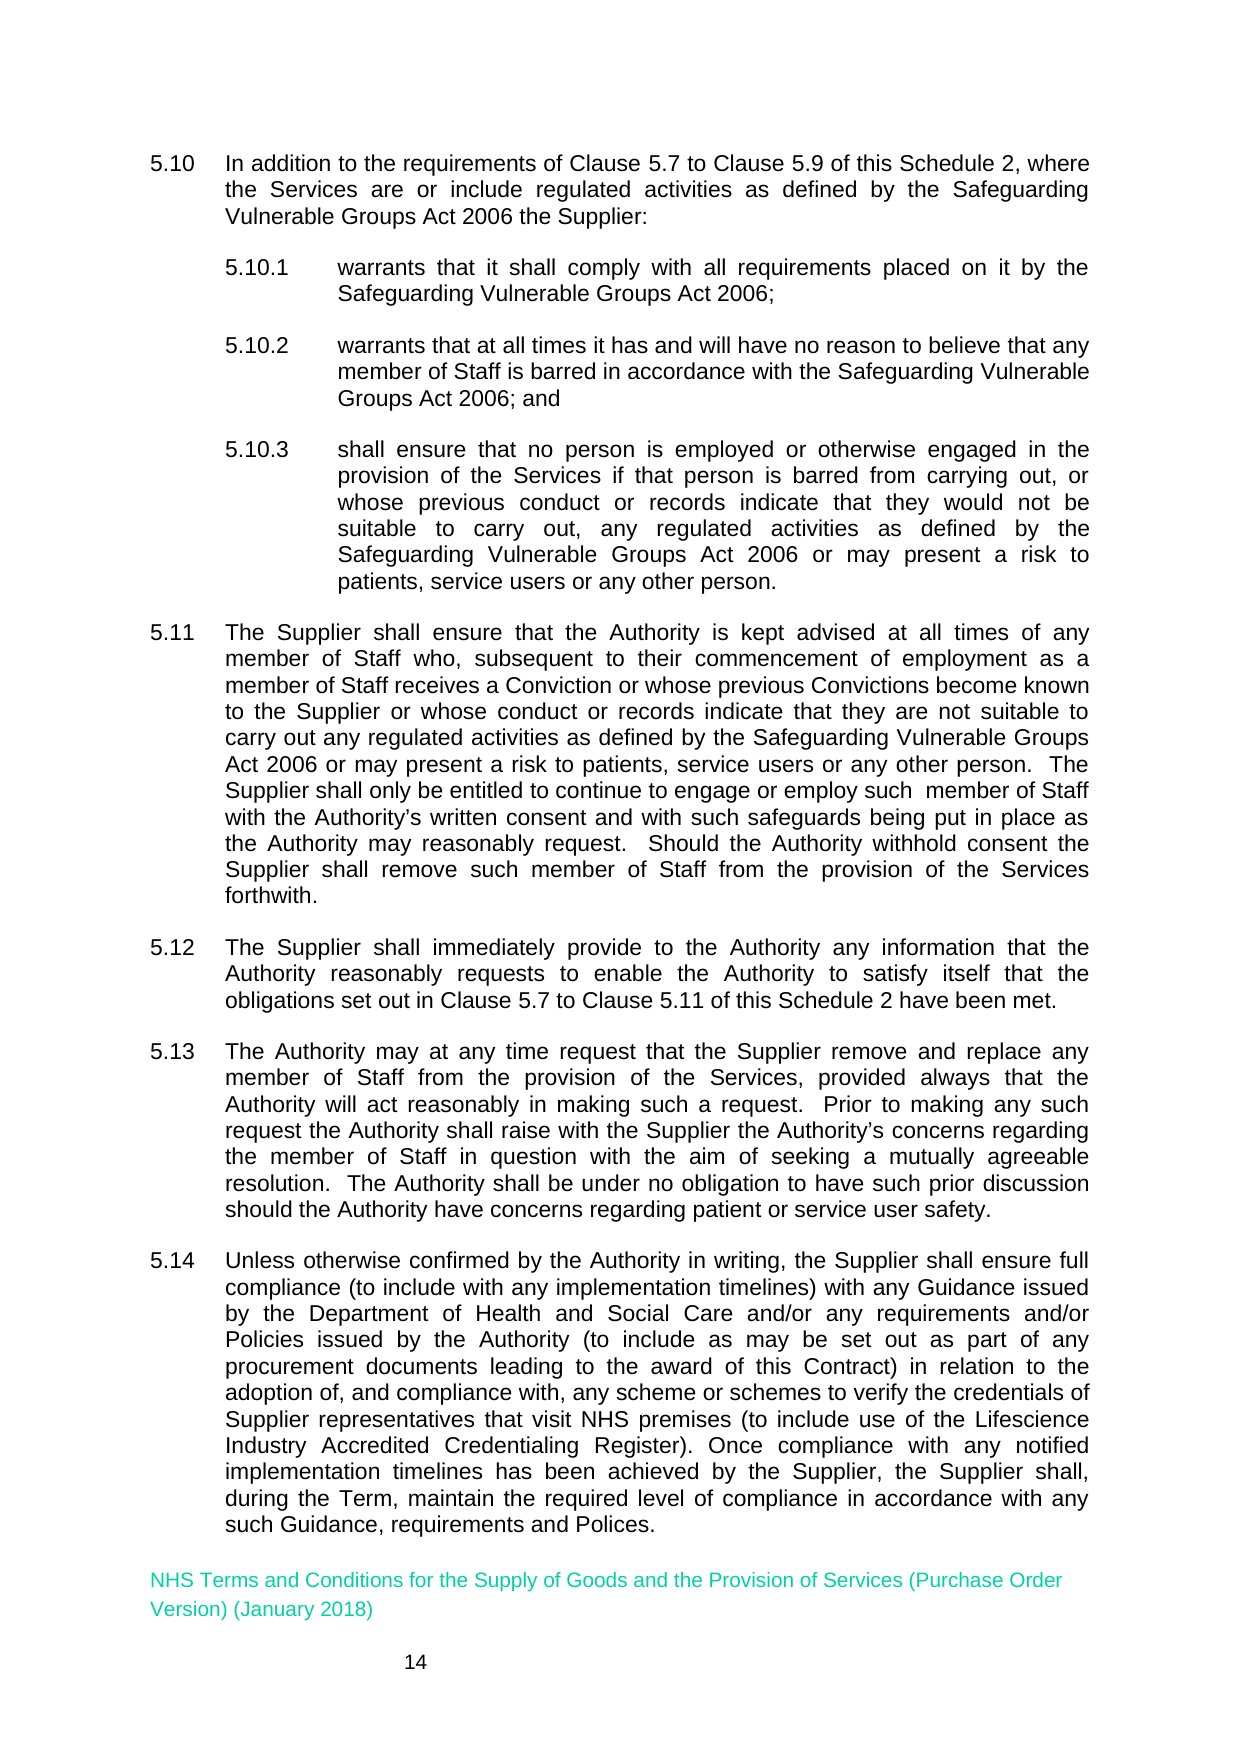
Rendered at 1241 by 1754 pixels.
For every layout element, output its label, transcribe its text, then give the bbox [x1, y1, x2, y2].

subtitle warrants that it shall comply with all requirements placed on it by the Safeguarding Vulnerable Groups Act 2006; [225, 254, 1090, 307]
subtitle warrants that at all times it has and will have no reason to believe that any member of Staff is barred in accordance with the Safeguarding Vulnerable Groups Act 2006; and [225, 332, 1090, 411]
subtitle The Authority may at any time request that the Supplier remove and replace any member of Staff from the provision of the Services, provided always that the Authority will act reasonably in making such a request. Prior to making any such request the Authority shall raise with the Supplier the Authority’s concerns regarding the member of Staff in question with the aim of seeking a mutually agreeable resolution. The Authority shall be under no obligation to have such prior discussion should the Authority have concerns regarding patient or service user safety. [150, 1038, 1090, 1222]
subtitle The Supplier shall immediately provide to the Authority any information that the Authority reasonably requests to enable the Authority to satisfy itself that the obligations set out in Clause 5.7 to Clause 5.11 of this Schedule 2 have been met. [150, 934, 1090, 1013]
subtitle The Supplier shall ensure that the Authority is kept advised at all times of any member of Staff who, subsequent to their commencement of employment as a member of Staff receives a Conviction or whose previous Convictions become known to the Supplier or whose conduct or records indicate that they are not suitable to carry out any regulated activities as defined by the Safeguarding Vulnerable Groups Act 2006 or may present a risk to patients, service users or any other person. The Supplier shall only be entitled to continue to engage or employ such member of Staff with the Authority’s written consent and with such safeguards being put in place as the Authority may reasonably request. Should the Authority withhold consent the Supplier shall remove such member of Staff from the provision of the Services forthwith. [150, 619, 1090, 909]
subtitle shall ensure that no person is employed or otherwise engaged in the provision of the Services if that person is barred from carrying out, or whose previous conduct or records indicate that they would not be suitable to carry out, any regulated activities as defined by the Safeguarding Vulnerable Groups Act 2006 or may present a risk to patients, service users or any other person. [225, 436, 1090, 594]
subtitle Unless otherwise confirmed by the Authority in writing, the Supplier shall ensure full compliance (to include with any implementation timelines) with any Guidance issued by the Department of Health and Social Care and/or any requirements and/or Policies issued by the Authority (to include as may be set out as part of any procurement documents leading to the award of this Contract) in relation to the adoption of, and compliance with, any scheme or schemes to verify the credentials of Supplier representatives that visit NHS premises (to include use of the Lifescience Industry Accredited Credentialing Register). Once compliance with any notified implementation timelines has been achieved by the Supplier, the Supplier shall, during the Term, maintain the required level of compliance in accordance with any such Guidance, requirements and Polices. [150, 1247, 1090, 1537]
subtitle In addition to the requirements of Clause 5.7 to Clause 5.9 of this Schedule 2, where the Services are or include regulated activities as defined by the Safeguarding Vulnerable Groups Act 2006 the Supplier: [150, 150, 1090, 229]
